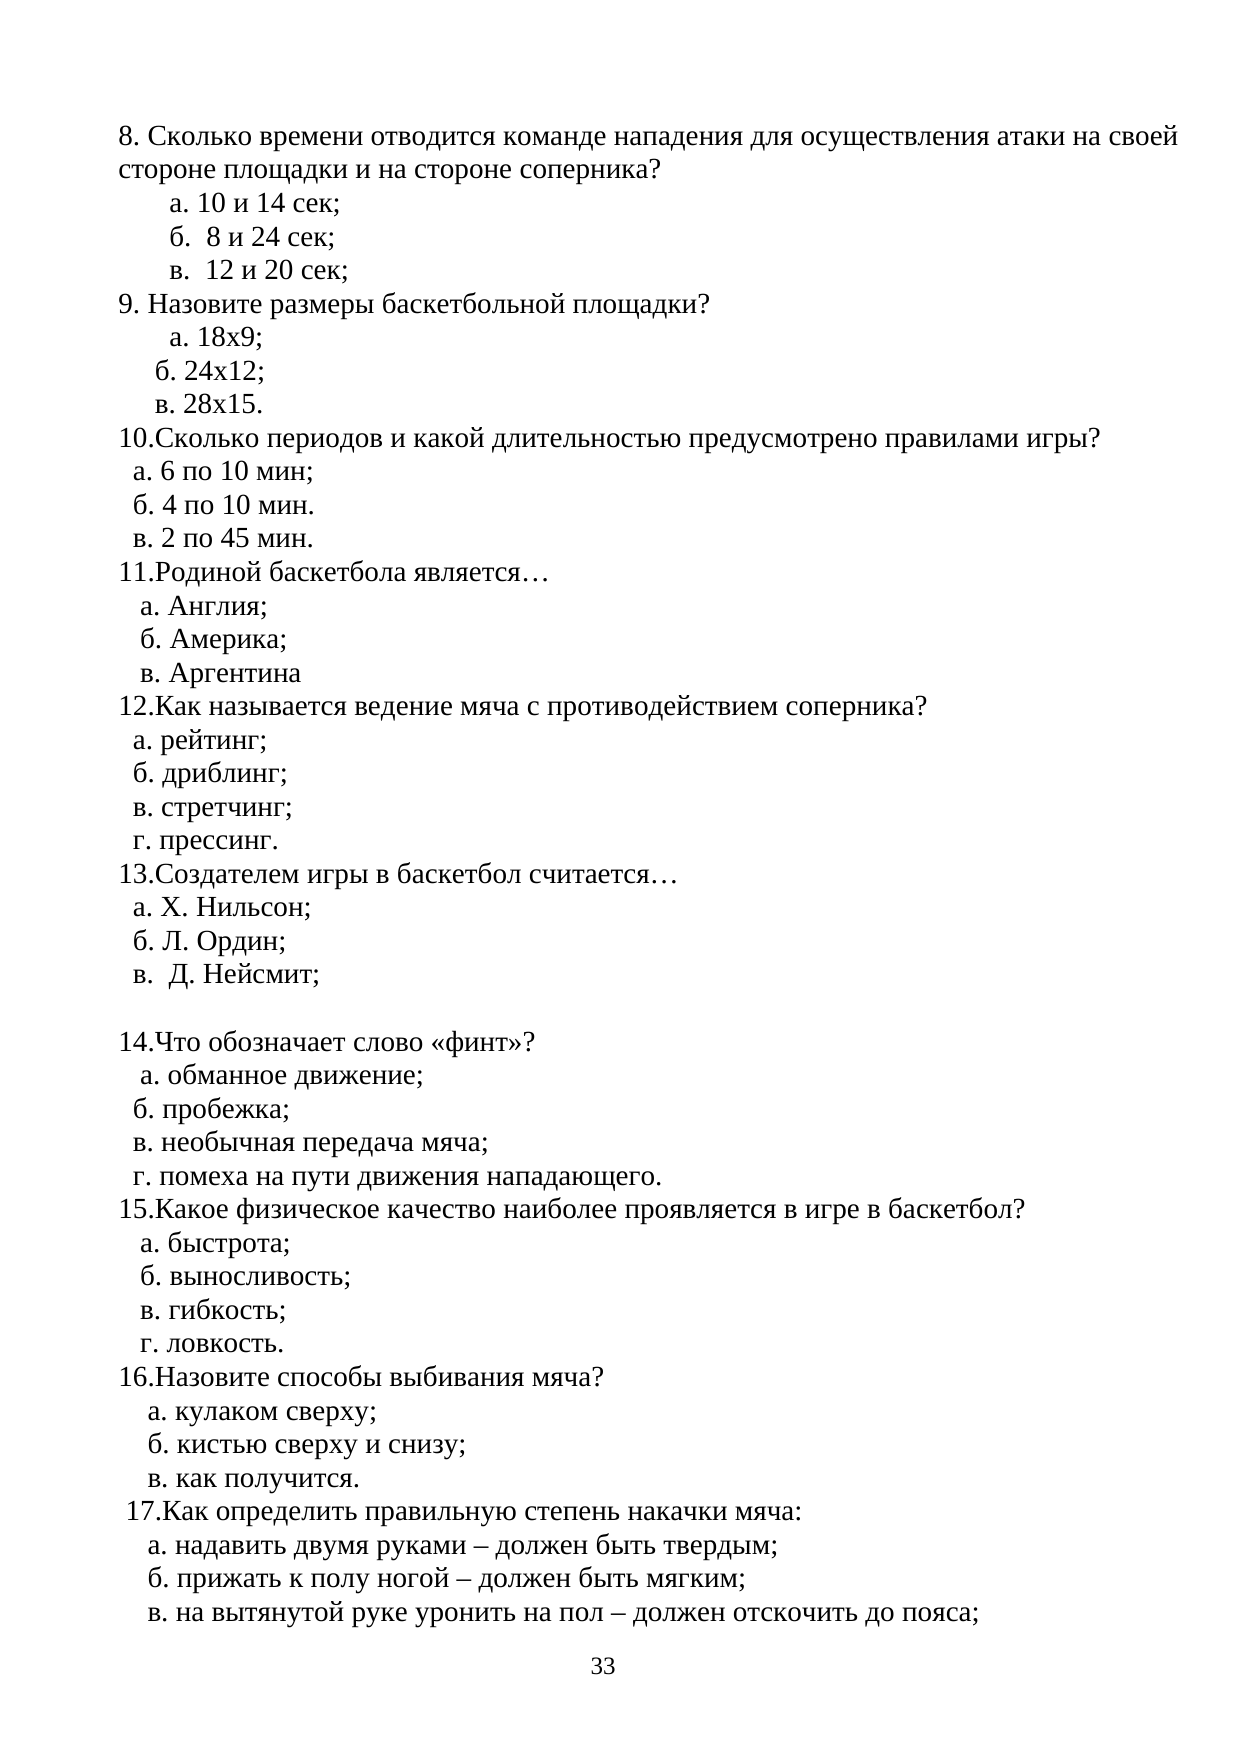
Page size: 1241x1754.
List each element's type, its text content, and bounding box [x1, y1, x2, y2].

text а. 10 и 14 сек; [118, 185, 1181, 219]
text в. Д. Нейсмит; [118, 957, 1181, 990]
text а. надавить двумя руками – должен быть твердым; [118, 1527, 1181, 1560]
text в. гибкость; [118, 1292, 1181, 1326]
text в. на вытянутой руке уронить на пол – должен отскочить до пояса; [118, 1594, 1181, 1627]
text 14.Что обозначает слово «финт»? [118, 1024, 1181, 1057]
text а. Англия; [118, 588, 1181, 621]
text 17.Как определить правильную степень накачки мяча: [118, 1493, 1181, 1527]
text 15.Какое физическое качество наиболее проявляется в игре в баскетбол? [118, 1191, 1181, 1225]
text а. 6 по 10 мин; [118, 453, 1181, 487]
text б. пробежка; [118, 1091, 1181, 1124]
text 10.Сколько периодов и какой длительностью предусмотрено правилами игры? [118, 420, 1181, 453]
text 8. Сколько времени отводится команде нападения для осуществления атаки на своей стороне площадки и на стороне соперника? [118, 118, 1181, 185]
text в. 2 по 45 мин. [118, 521, 1181, 554]
text а. кулаком сверху; [118, 1393, 1181, 1426]
text в. как получится. [118, 1460, 1181, 1493]
text б. 24х12; [118, 353, 1181, 386]
text а. 18х9; [118, 319, 1181, 353]
text г. прессинг. [118, 822, 1181, 856]
text б. Америка; [118, 621, 1181, 655]
text 13.Создателем игры в баскетбол считается… [118, 856, 1181, 889]
text б. выносливость; [118, 1258, 1181, 1292]
text а. Х. Нильсон; [118, 889, 1181, 923]
text в. 28х15. [118, 386, 1181, 420]
text 16.Назовите способы выбивания мяча? [118, 1359, 1181, 1393]
text г. ловкость. [118, 1326, 1181, 1359]
text а. рейтинг; [118, 722, 1181, 755]
text в. необычная передача мяча; [118, 1124, 1181, 1158]
text в. Аргентина [118, 655, 1181, 688]
text б. прижать к полу ногой – должен быть мягким; [118, 1560, 1181, 1594]
text 9. Назовите размеры баскетбольной площадки? [118, 286, 1181, 319]
text б. Л. Ордин; [118, 923, 1181, 957]
text в. 12 и 20 сек; [118, 252, 1181, 286]
text б. кистью сверху и снизу; [118, 1426, 1181, 1460]
text а. обманное движение; [118, 1057, 1181, 1091]
text 12.Как называется ведение мяча с противодействием соперника? [118, 688, 1181, 722]
text г. помеха на пути движения нападающего. [118, 1158, 1181, 1191]
text б. 8 и 24 сек; [118, 219, 1181, 252]
text б. 4 по 10 мин. [118, 487, 1181, 521]
text б. дриблинг; [118, 755, 1181, 789]
text а. быстрота; [118, 1225, 1181, 1258]
text в. стретчинг; [118, 789, 1181, 822]
text 11.Родиной баскетбола является… [118, 554, 1181, 588]
